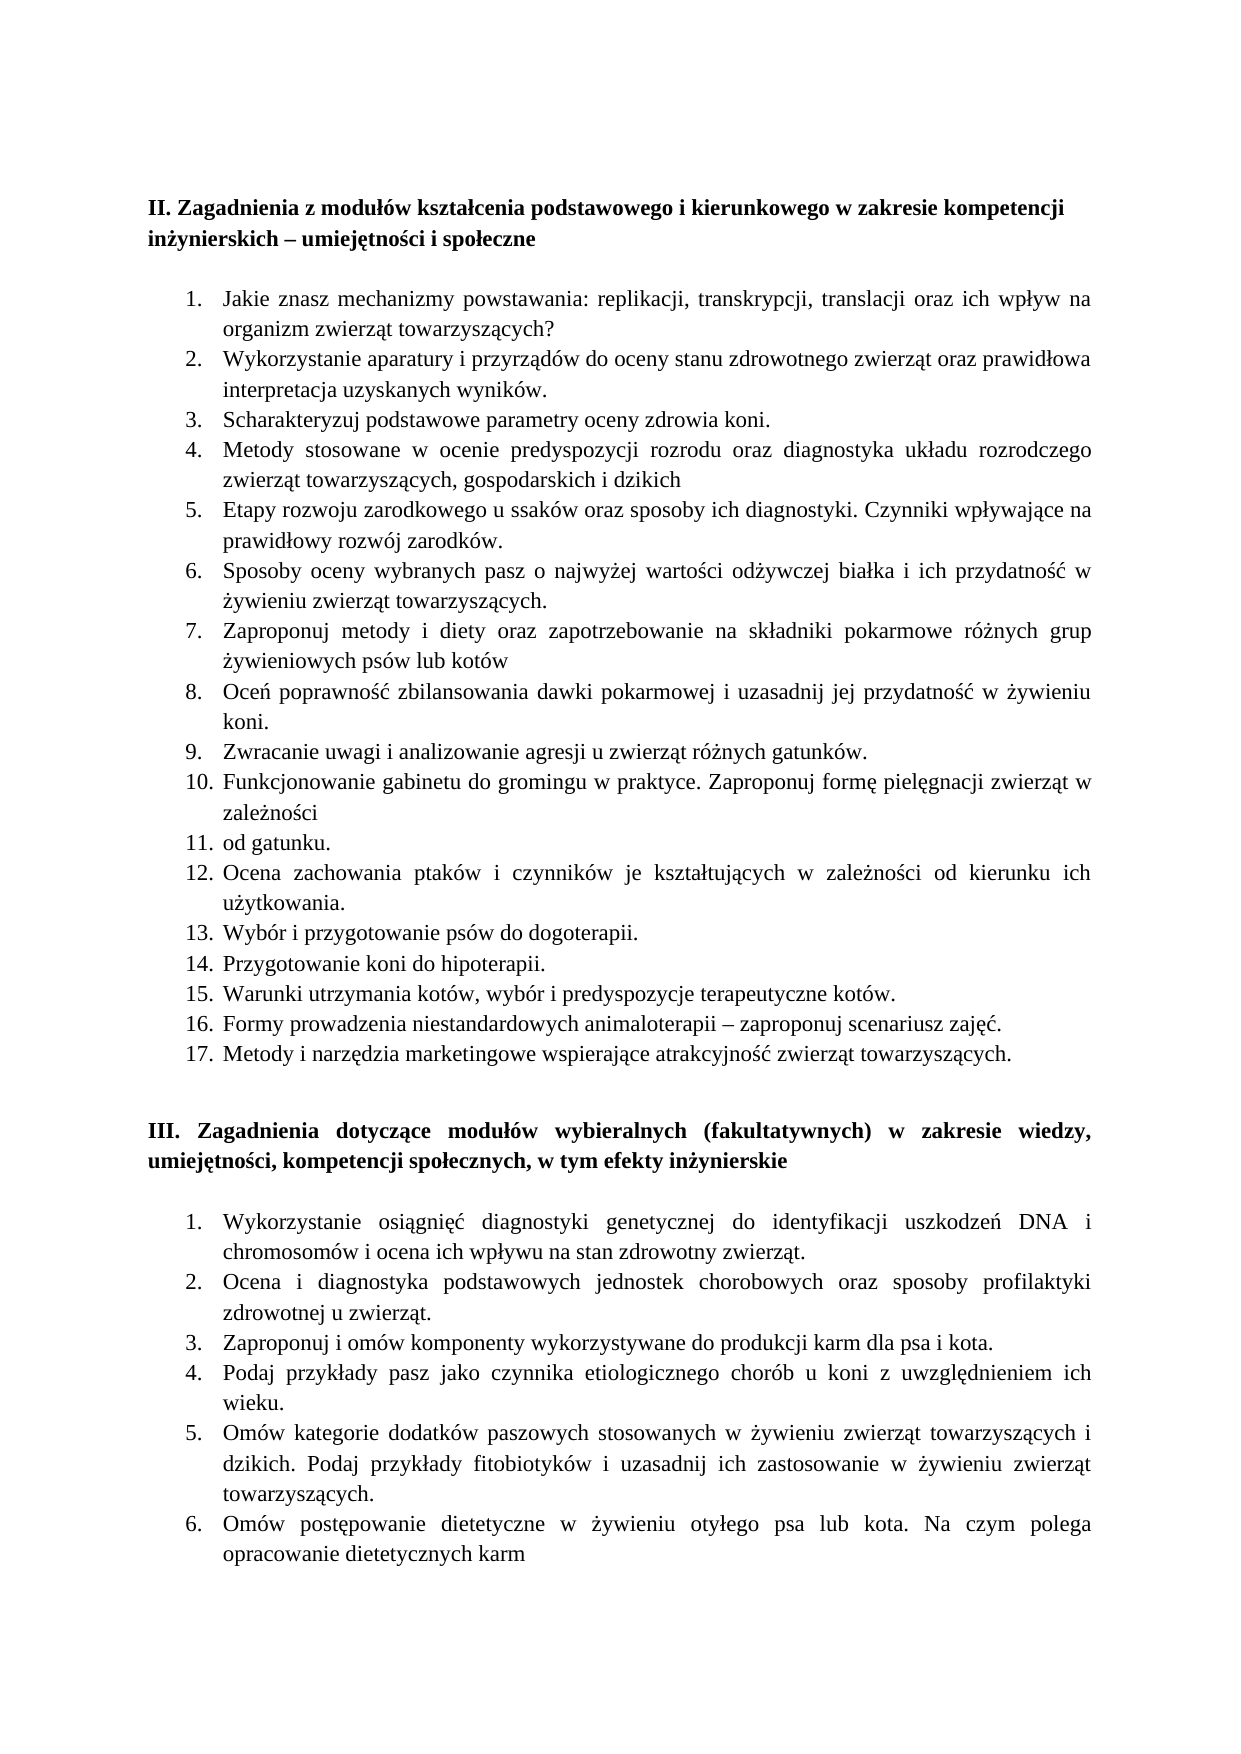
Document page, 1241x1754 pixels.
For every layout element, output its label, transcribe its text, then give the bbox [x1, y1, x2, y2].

text II. Zagadnienia z modułów kształcenia podstawowego i kierunkowego w zakresie kompetencji [148, 194, 1093, 221]
list Jakie znasz mechanizmy powstawania: replikacji, transkrypcji, translacji oraz ich wpływ na organizm zwierząt towarzyszących? [185, 285, 1093, 342]
list Wykorzystanie osiągnięć diagnostyki genetycznej do identyfikacji uszkodzeń DNA i chromosomów i ocena ich wpływu na stan zdrowotny zwierząt. [185, 1208, 1093, 1264]
list Formy prowadzenia niestandardowych animaloterapii – zaproponuj scenariusz zajęć. [185, 1010, 1093, 1036]
list Etapy rozwoju zarodkowego u ssaków oraz sposoby ich diagnostyki. Czynniki wpływające na prawidłowy rozwój zarodków. [185, 497, 1093, 553]
list Ocena zachowania ptaków i czynników je kształtujących w zależności od kierunku ich użytkowania. [185, 859, 1093, 916]
text inżynierskich – umiejętności i społeczne [148, 225, 1093, 251]
list Metody i narzędzia marketingowe wspierające atrakcyjność zwierząt towarzyszących. [185, 1040, 1093, 1067]
list Metody stosowane w ocenie predyspozycji rozrodu oraz diagnostyka układu rozrodczego zwierząt towarzyszących, gospodarskich i dzikich [185, 436, 1093, 493]
list Oceń poprawność zbilansowania dawki pokarmowej i uzasadnij jej przydatność w żywieniu koni. [185, 678, 1093, 734]
list Zaproponuj metody i diety oraz zapotrzebowanie na składniki pokarmowe różnych grup żywieniowych psów lub kotów [185, 617, 1093, 674]
text III. Zagadnienia dotyczące modułów wybieralnych (fakultatywnych) w zakresie wiedzy, umiejętności, kompetencji społecznych, w tym efekty inżynierskie [148, 1117, 1093, 1174]
list Scharakteryzuj podstawowe parametry oceny zdrowia koni. [185, 406, 1093, 432]
list Sposoby oceny wybranych pasz o najwyżej wartości odżywczej białka i ich przydatność w żywieniu zwierząt towarzyszących. [185, 557, 1093, 613]
list od gatunku. [185, 829, 1093, 855]
list Zaproponuj i omów komponenty wykorzystywane do produkcji karm dla psa i kota. [185, 1329, 1093, 1355]
list Omów kategorie dodatków paszowych stosowanych w żywieniu zwierząt towarzyszących i dzikich. Podaj przykłady fitobiotyków i uzasadnij ich zastosowanie w żywieniu zwierząt towarzyszących. [185, 1419, 1093, 1506]
list Przygotowanie koni do hipoterapii. [185, 950, 1093, 976]
list Podaj przykłady pasz jako czynnika etiologicznego chorób u koni z uwzględnieniem ich wieku. [185, 1359, 1093, 1416]
list Funkcjonowanie gabinetu do gromingu w praktyce. Zaproponuj formę pielęgnacji zwierząt w zależności [185, 768, 1093, 825]
list Zwracanie uwagi i analizowanie agresji u zwierząt różnych gatunków. [185, 738, 1093, 764]
list Warunki utrzymania kotów, wybór i predyspozycje terapeutyczne kotów. [185, 980, 1093, 1006]
list Wykorzystanie aparatury i przyrządów do oceny stanu zdrowotnego zwierząt oraz prawidłowa interpretacja uzyskanych wyników. [185, 346, 1093, 402]
list Omów postępowanie dietetyczne w żywieniu otyłego psa lub kota. Na czym polega opracowanie dietetycznych karm [185, 1510, 1093, 1567]
list Wybór i przygotowanie psów do dogoterapii. [185, 919, 1093, 946]
list Ocena i diagnostyka podstawowych jednostek chorobowych oraz sposoby profilaktyki zdrowotnej u zwierząt. [185, 1268, 1093, 1325]
